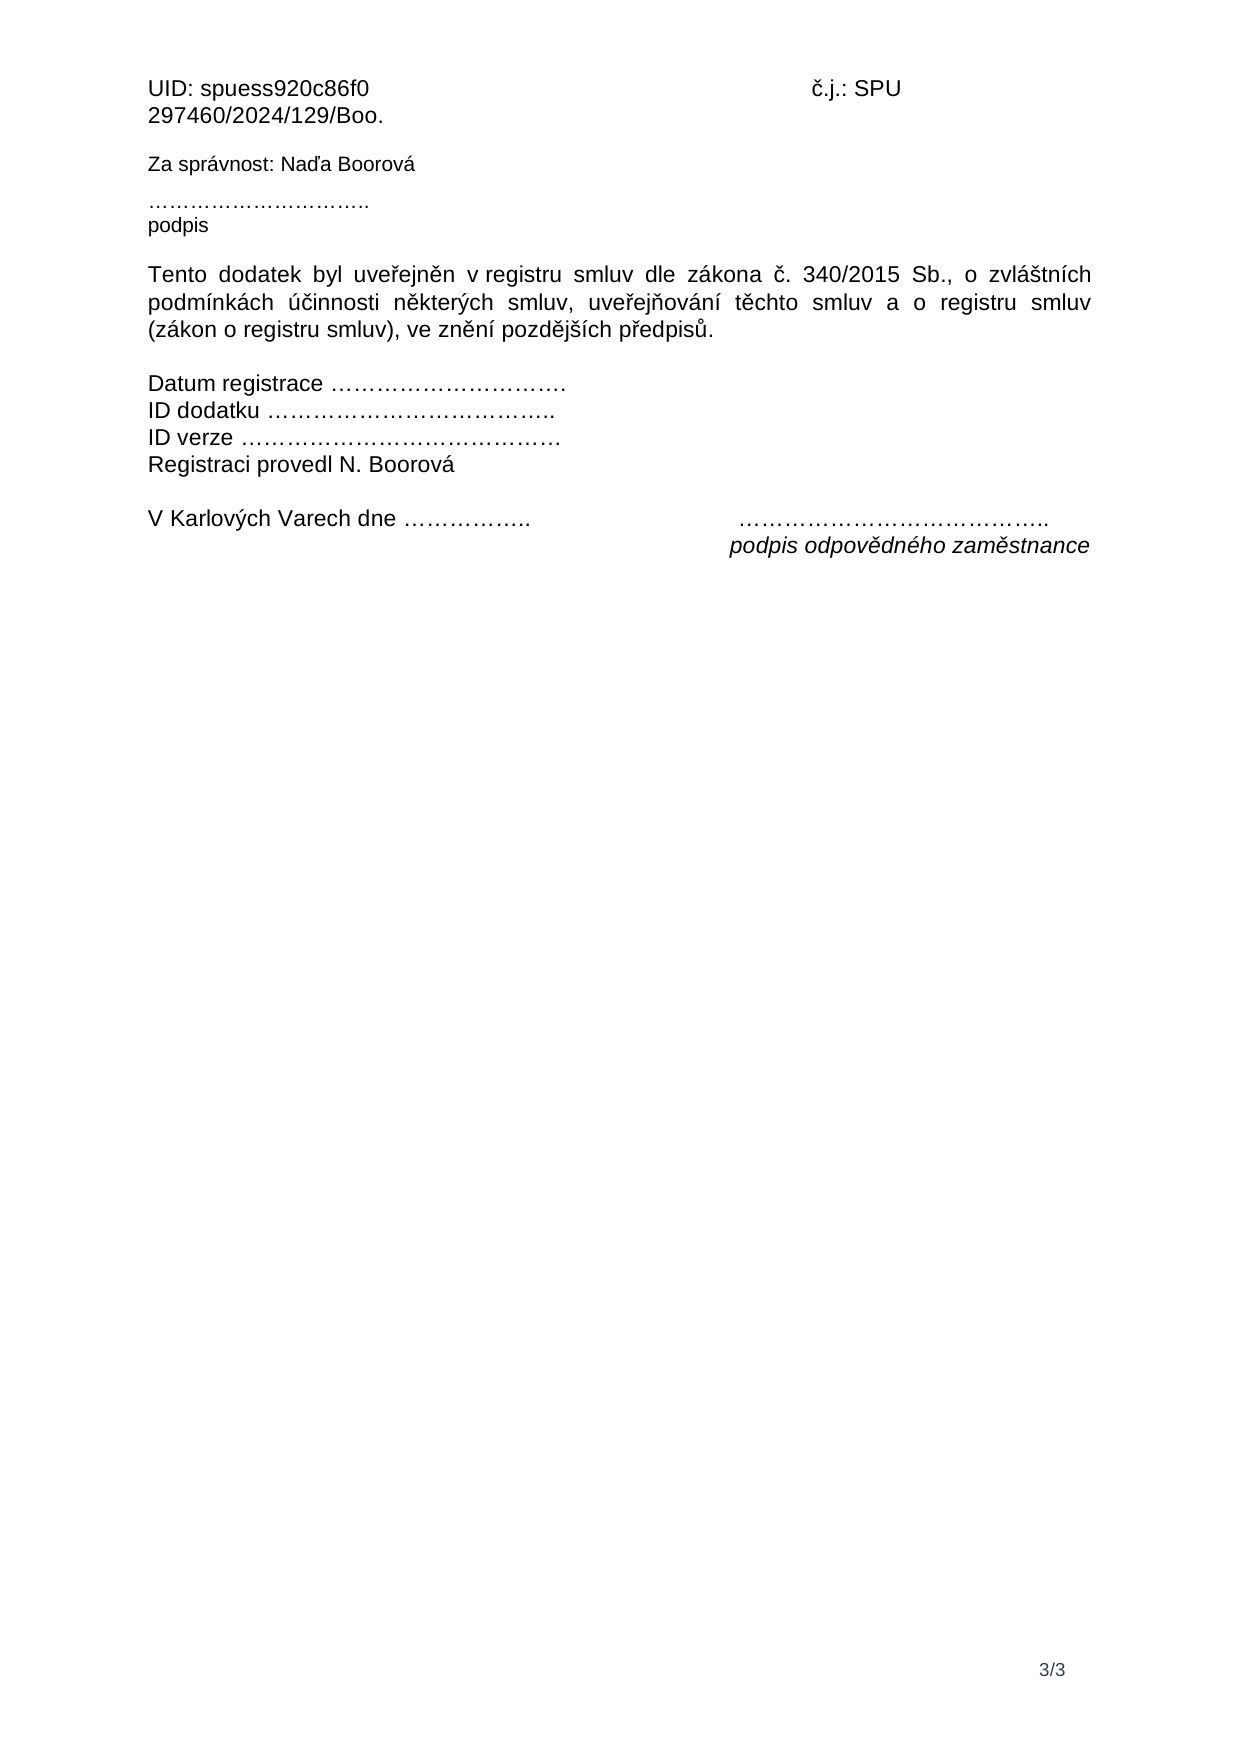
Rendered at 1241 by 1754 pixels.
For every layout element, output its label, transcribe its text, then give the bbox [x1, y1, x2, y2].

text Tento dodatek byl uveřejněn v registru smluv dle zákona č. 340/2015 Sb., o zvláštních podmínkách účinnosti některých smluv, uveřejňování těchto smluv a o registru smluv (zákon o registru smluv), ve znění pozdějších předpisů. [148, 261, 1092, 342]
text ………………………….. [148, 189, 1092, 213]
text podpis [148, 213, 1092, 237]
text ID verze …………………………………… [148, 423, 1092, 450]
text V Karlových Varech dne …………….. ………………………………….. [148, 504, 1092, 532]
text podpis odpovědného zaměstnance [148, 532, 1092, 559]
text Datum registrace …………………………. [148, 369, 1092, 396]
text Za správnost: Naďa Boorová [148, 152, 1092, 176]
text Registraci provedl N. Boorová [148, 450, 1092, 477]
text ID dodatku ……………………………….. [148, 396, 1092, 423]
